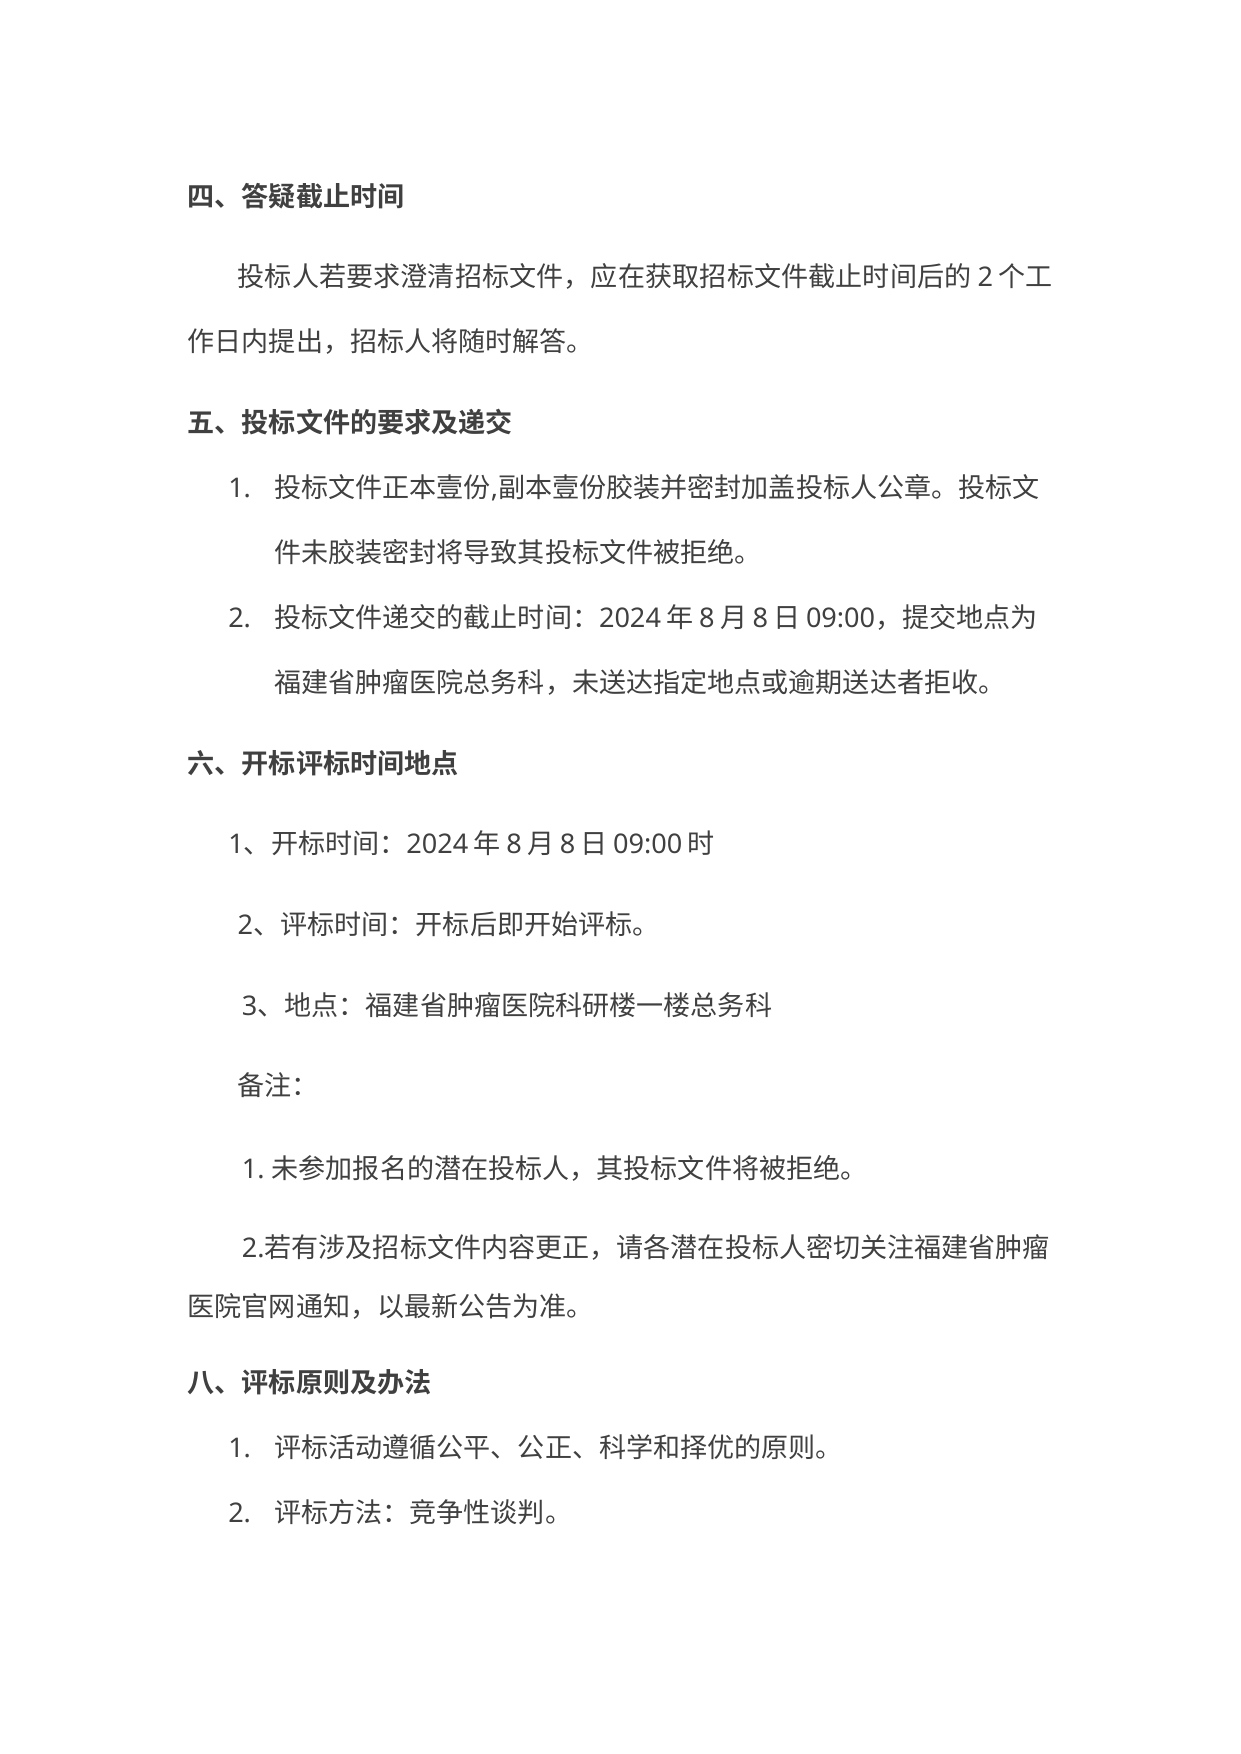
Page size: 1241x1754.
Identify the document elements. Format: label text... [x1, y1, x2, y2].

text 1. 未参加报名的潜在投标人，其投标文件将被拒绝。 [187, 1132, 1053, 1190]
text 五、投标文件的要求及递交 [187, 388, 1053, 453]
text 四、答疑截止时间 [187, 162, 1053, 227]
text 八、评标原则及办法 [187, 1349, 1053, 1414]
list 投标文件正本壹份,副本壹份胶装并密封加盖投标人公章。投标文件未胶装密封将导致其投标文件被拒绝。 [228, 453, 1053, 583]
text 2.若有涉及招标文件内容更正，请各潜在投标人密切关注福建省肿瘤医院官网通知，以最新公告为准。 [187, 1211, 1053, 1328]
text 投标人若要求澄清招标文件，应在获取招标文件截止时间后的2个工作日内提出，招标人将随时解答。 [187, 243, 1053, 373]
text 备注： [187, 1051, 1053, 1116]
text 1、开标时间：2024年8月8日09:00时 [187, 809, 1053, 874]
text 3、地点：福建省肿瘤医院科研楼一楼总务科 [187, 971, 1053, 1036]
list 评标活动遵循公平、公正、科学和择优的原则。 [228, 1414, 1053, 1479]
list 评标方法：竞争性谈判。 [228, 1479, 1053, 1544]
text 2、评标时间：开标后即开始评标。 [187, 890, 1053, 955]
list 投标文件递交的截止时间：2024年8月8日09:00，提交地点为福建省肿瘤医院总务科，未送达指定地点或逾期送达者拒收。 [228, 583, 1053, 713]
text 六、开标评标时间地点 [187, 729, 1053, 794]
